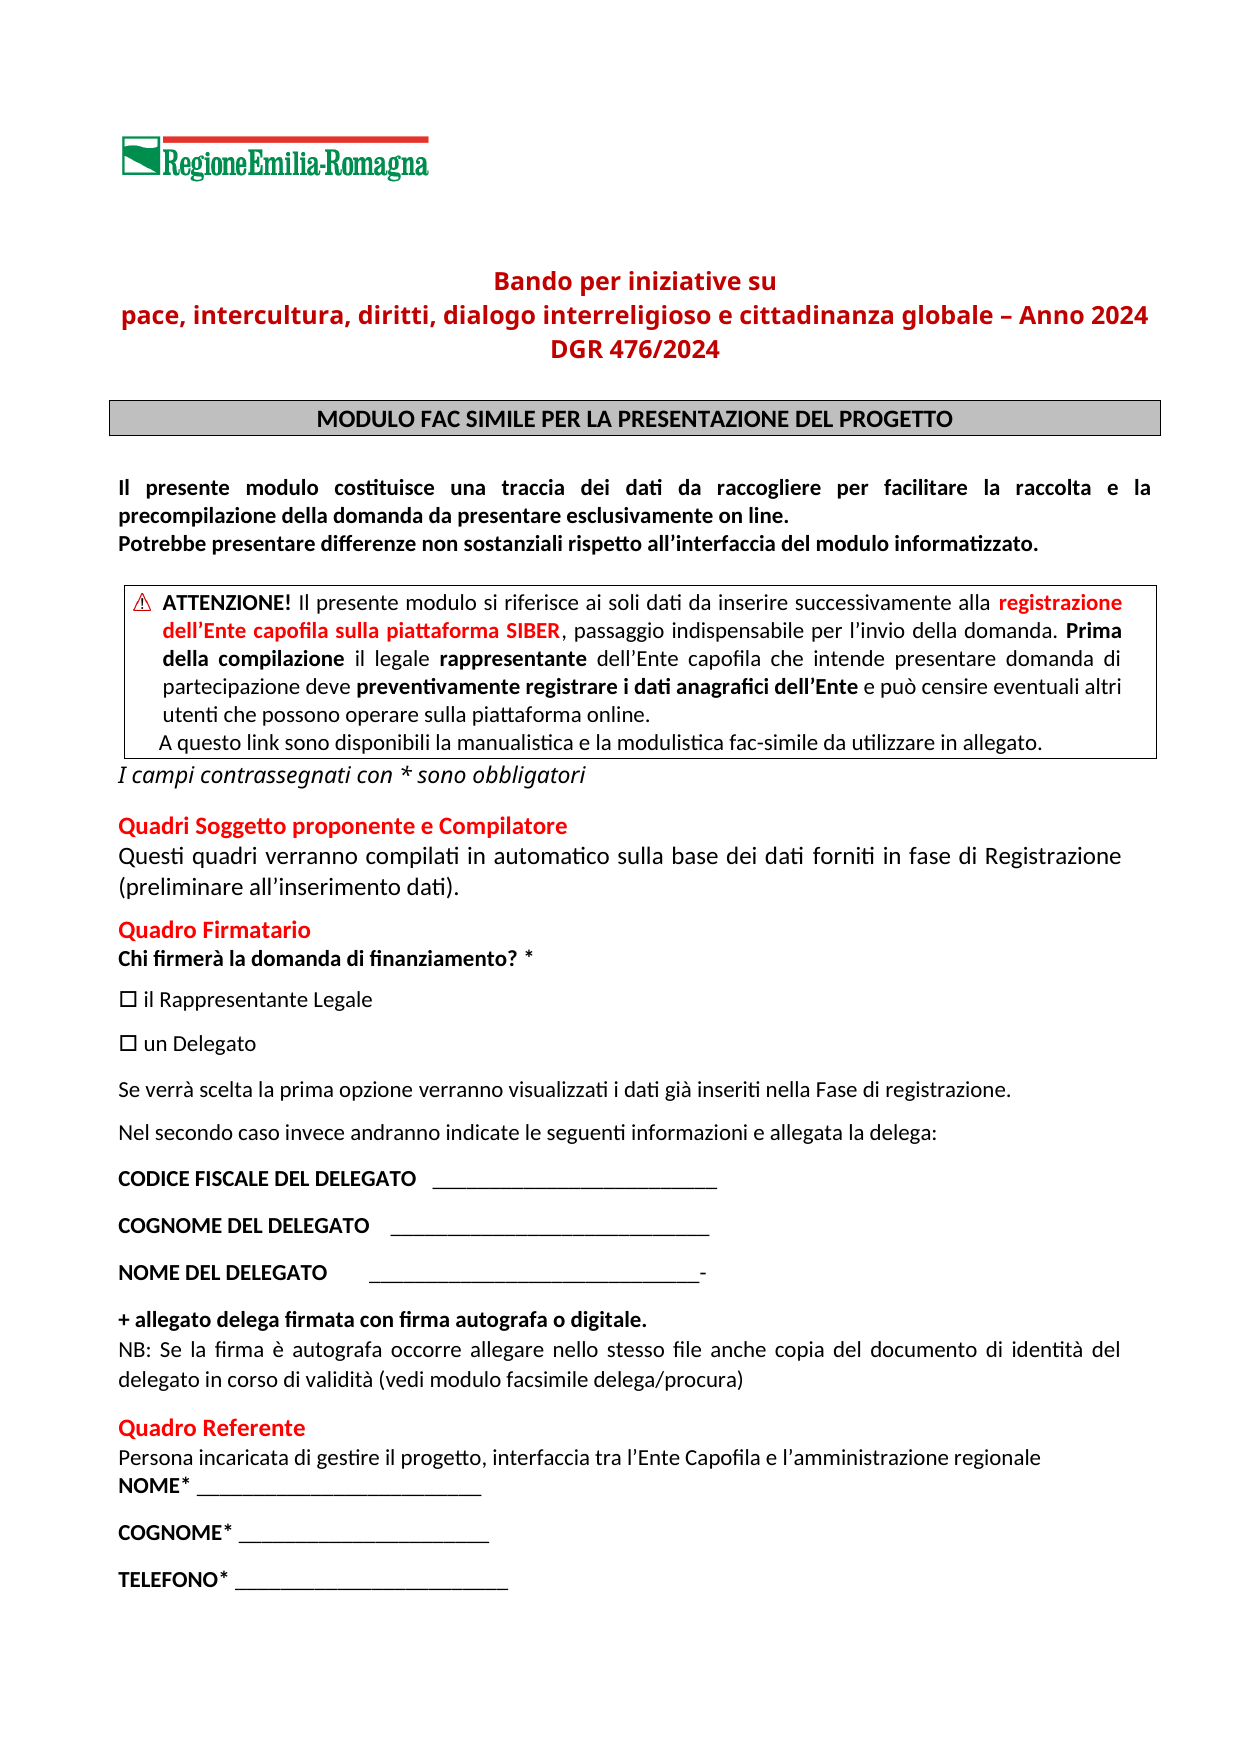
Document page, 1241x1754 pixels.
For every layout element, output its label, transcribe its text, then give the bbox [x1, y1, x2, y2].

text Chi firmerà la domanda di finanziamento? * [118, 944, 1122, 972]
text Persona incaricata di gestire il progetto, interfaccia tra l’Ente Capofila e l’amministrazione regionale [118, 1443, 1122, 1471]
text pace, intercultura, diritti, dialogo interreligioso e cittadinanza globale – Anno 2024 [118, 297, 1152, 332]
text Se verrà scelta la prima opzione verranno visualizzati i dati già inseriti nella Fase di registrazione. [118, 1075, 1122, 1103]
text Questi quadri verranno compilati in automatico sulla base dei dati forniti in fase di Registrazione (preliminare all’inserimento dati). [118, 840, 1122, 901]
text Quadro Firmatario [118, 914, 1152, 944]
text DGR 476/2024 [118, 332, 1152, 366]
list ATTENZIONE! Il presente modulo si riferisce ai soli dati da inserire successivamente alla registrazione dell’Ente capofila sulla piattaforma SIBER, passaggio indispensabile per l’invio della domanda. Prima della compilazione il legale rappresentante dell’Ente capofila che intende presentare domanda di partecipazione deve preventivamente registrare i dati anagrafici dell’Ente e può censire eventuali altri utenti che possono operare sulla piattaforma online. [125, 586, 1156, 725]
text MODULO FAC SIMILE PER LA PRESENTAZIONE DEL PROGETTO [110, 401, 1160, 435]
text COGNOME* ______________________ [118, 1518, 1122, 1546]
text NB: Se la firma è autografa occorre allegare nello stesso file anche copia del documento di identità del delegato in corso di validità (vedi modulo facsimile delega/procura) [118, 1335, 1122, 1394]
text Bando per iniziative su [118, 263, 1152, 297]
text Quadri Soggetto proponente e Compilatore [118, 810, 1152, 840]
picture [133, 593, 151, 611]
text Il presente modulo costituisce una traccia dei dati da raccogliere per facilitare la raccolta e la precompilazione della domanda da presentare esclusivamente on line. [118, 473, 1152, 529]
text TELEFONO* ________________________ [118, 1565, 1122, 1593]
text Nel secondo caso invece andranno indicate le seguenti informazioni e allegata la delega: [118, 1118, 1122, 1146]
text NOME DEL DELEGATO _____________________________- [118, 1258, 1122, 1286]
text I campi contrassegnati con * sono obbligatori [118, 759, 1152, 791]
text Potrebbe presentare differenze non sostanziali rispetto all’interfaccia del modulo informatizzato. [118, 529, 1152, 557]
text + allegato delega firmata con firma autografa o digitale. [118, 1305, 1122, 1333]
text □ un Delegato [118, 1018, 1122, 1059]
text □ il Rappresentante Legale [118, 974, 1122, 1015]
text A questo link sono disponibili la manualistica e la modulistica fac-simile da utilizzare in allegato. [125, 725, 1156, 758]
text NOME* _________________________ [118, 1471, 1122, 1499]
text CODICE FISCALE DEL DELEGATO _________________________ [118, 1164, 1122, 1193]
text Quadro Referente [118, 1412, 1122, 1443]
text COGNOME DEL DELEGATO ____________________________ [118, 1211, 1122, 1239]
